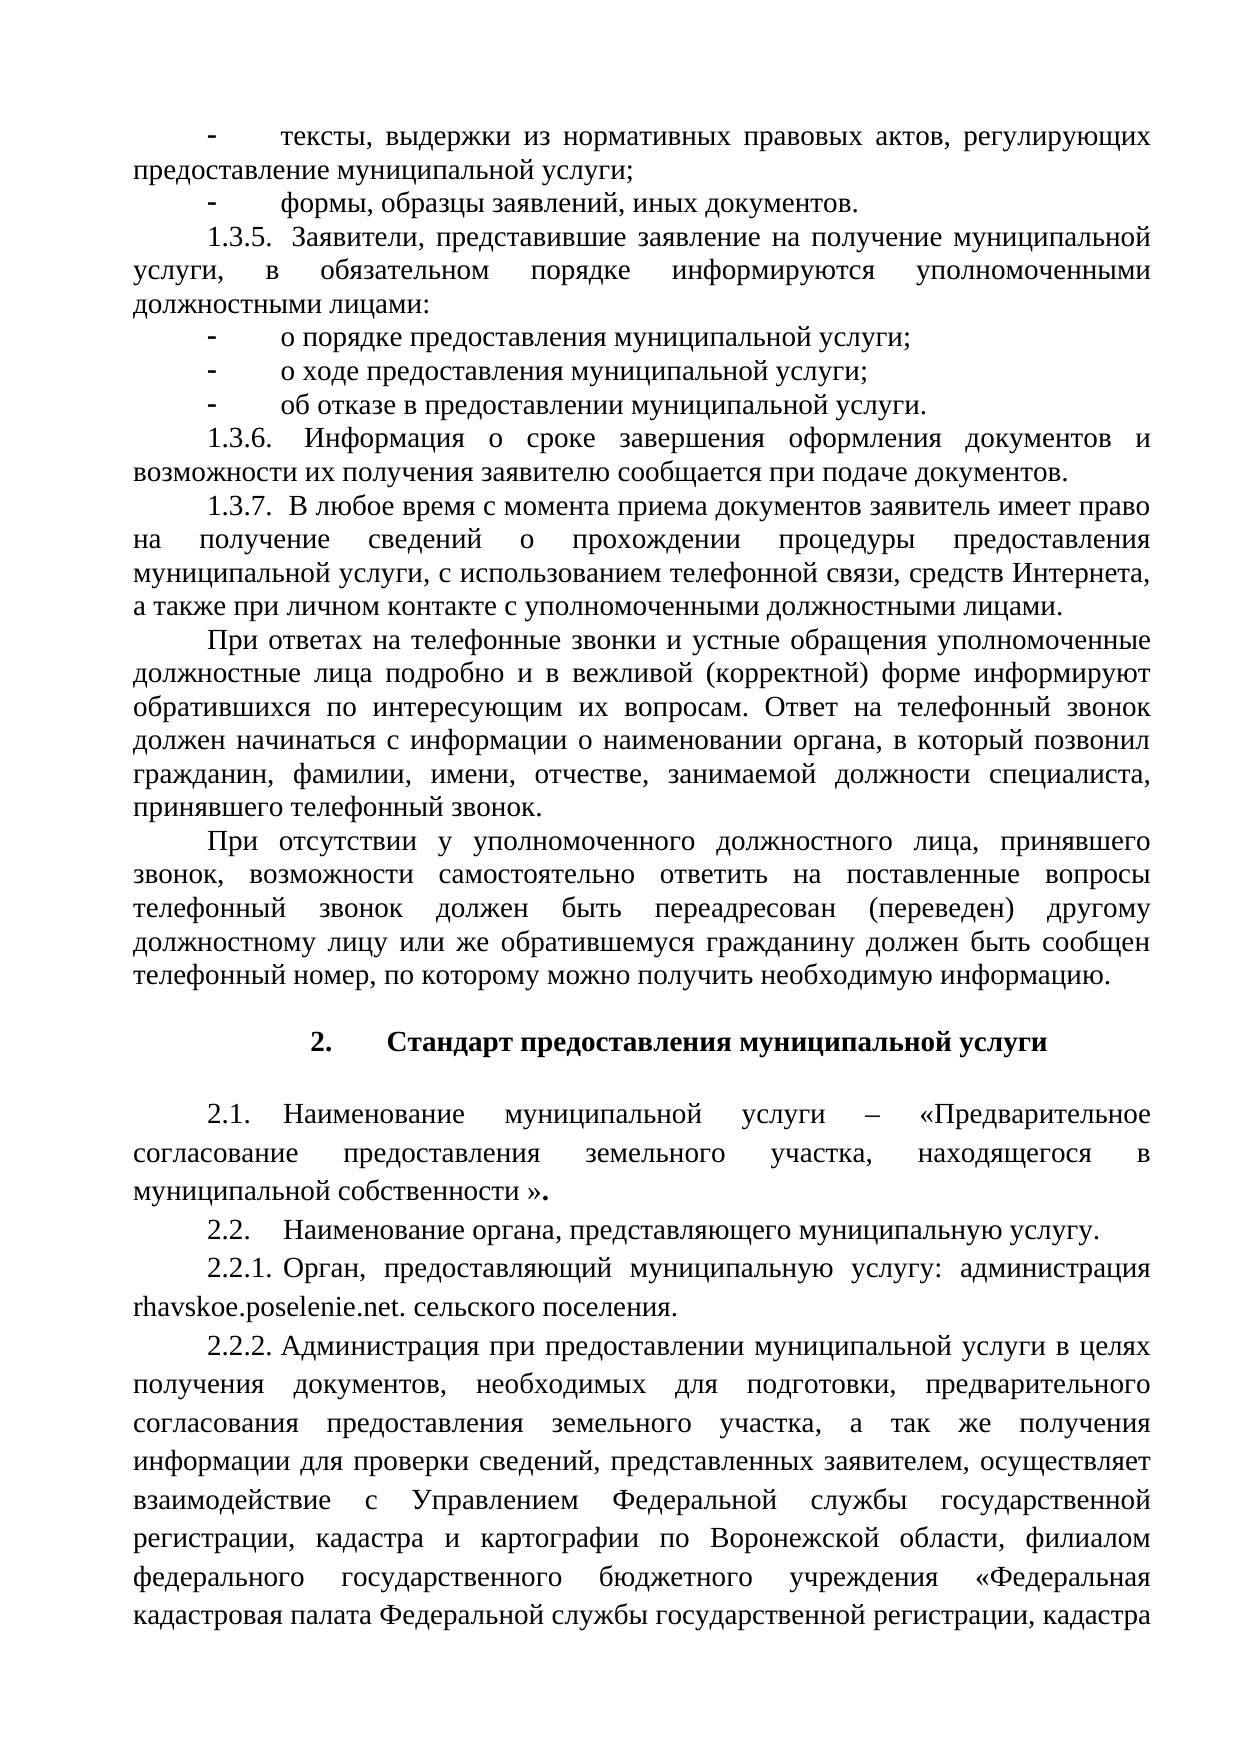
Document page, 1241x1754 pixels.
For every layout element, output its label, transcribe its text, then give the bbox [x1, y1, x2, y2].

list тексты, выдержки из нормативных правовых актов, регулирующих предоставление муниципальной услуги; [133, 118, 1152, 185]
list Наименование органа, представляющего муниципальную услугу. [133, 1212, 1152, 1246]
text При отсутствии у уполномоченного должностного лица, принявшего звонок, возможности самостоятельно ответить на поставленные вопросы телефонный звонок должен быть переадресован (переведен) другому должностному лицу или же обратившемуся гражданину должен быть сообщен телефонный номер, по которому можно получить необходимую информацию. [133, 823, 1152, 991]
list об отказе в предоставлении муниципальной услуги. [133, 387, 1152, 421]
list о порядке предоставления муниципальной услуги; [133, 319, 1152, 353]
list Стандарт предоставления муниципальной услуги [133, 1024, 1152, 1058]
list Орган, предоставляющий муниципальную услугу: администрация rhavskoe.poselenie.net. сельского поселения. [133, 1251, 1152, 1323]
list Наименование муниципальной услуги – «Предварительное согласование предоставления земельного участка, находящегося в муниципальной собственности ». [133, 1096, 1152, 1207]
text При ответах на телефонные звонки и устные обращения уполномоченные должностные лица подробно и в вежливой (корректной) форме информируют обратившихся по интересующим их вопросам. Ответ на телефонный звонок должен начинаться с информации о наименовании органа, в который позвонил гражданин, фамилии, имени, отчестве, занимаемой должности специалиста, принявшего телефонный звонок. [133, 622, 1152, 823]
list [133, 1328, 1152, 1631]
list формы, образцы заявлений, иных документов. [133, 185, 1152, 219]
list Заявители, представившие заявление на получение муниципальной услуги, в обязательном порядке информируются уполномоченными должностными лицами: [133, 219, 1152, 319]
list о ходе предоставления муниципальной услуги; [133, 353, 1152, 387]
list Информация о сроке завершения оформления документов и возможности их получения заявителю сообщается при подаче документов. [133, 421, 1152, 488]
list В любое время с момента приема документов заявитель имеет право на получение сведений о прохождении процедуры предоставления муниципальной услуги, с использованием телефонной связи, средств Интернета, а также при личном контакте с уполномоченными должностными лицами. [133, 488, 1152, 622]
